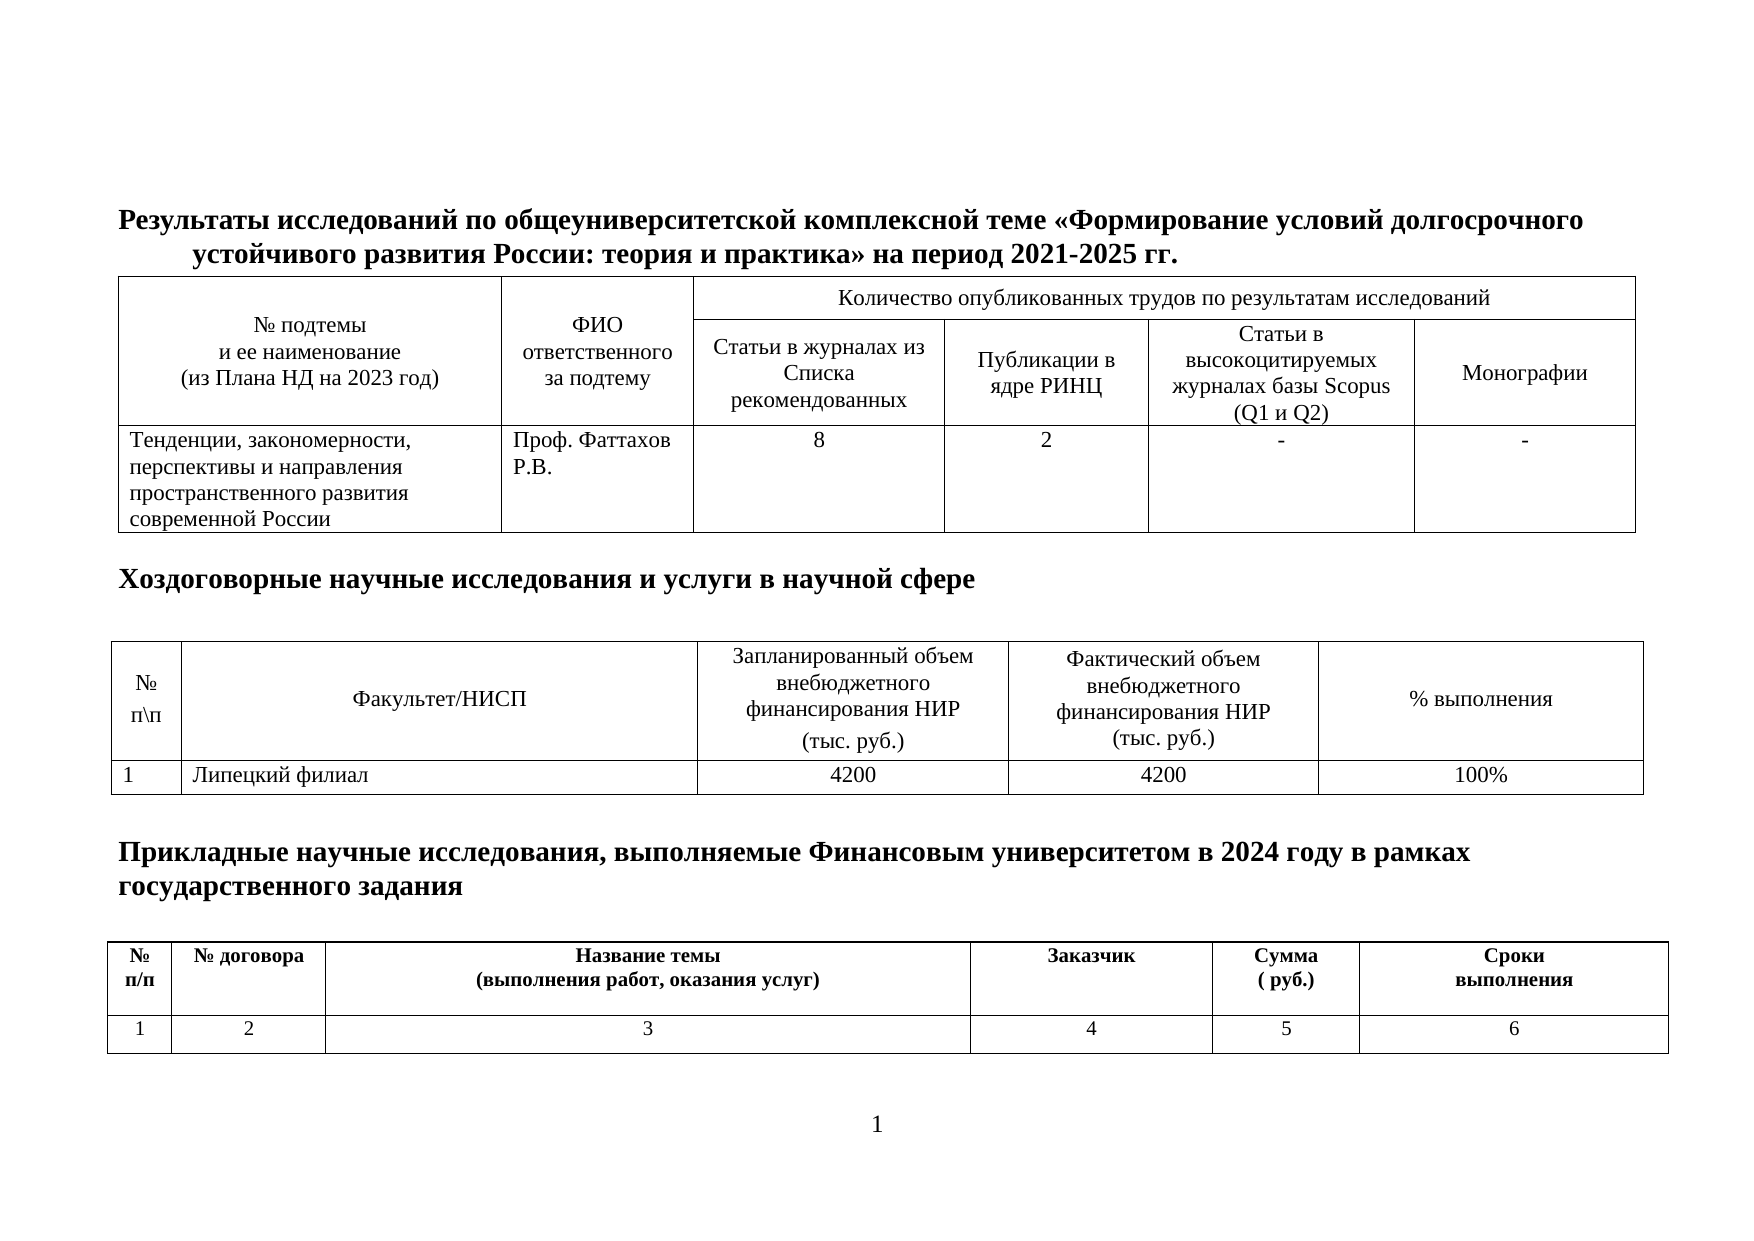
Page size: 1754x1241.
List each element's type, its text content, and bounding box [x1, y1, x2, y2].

table_cell 4200 [698, 761, 1008, 794]
table_cell 1 [112, 761, 181, 794]
table_cell 8 [694, 426, 944, 532]
table_cell Проф. Фаттахов Р.В. [502, 426, 693, 532]
table_cell 2 [172, 1016, 325, 1053]
table_cell 5 [1213, 1016, 1359, 1053]
table_header Сроки выполнения [1360, 943, 1668, 1015]
table_cell 100% [1319, 761, 1643, 794]
table_cell 3 [326, 1016, 970, 1053]
table_header № п/п [108, 943, 171, 1015]
table_cell 1 [108, 1016, 171, 1053]
table_cell Монографии [1415, 320, 1635, 425]
table_header Запланированный объем внебюджетного финансирования НИР (тыс. руб.) [698, 642, 1008, 760]
table_header Количество опубликованных трудов по результатам исследований [694, 277, 1635, 319]
table_cell - [1415, 426, 1635, 532]
text Прикладные научные исследования, выполняемые Финансовым университетом в 2024 году в рамках государственного задания [118, 834, 1636, 902]
table_header Заказчик [971, 943, 1212, 1015]
text Хоздоговорные научные исследования и услуги в научной сфере [118, 562, 1636, 595]
table_header № договора [172, 943, 325, 1015]
table_header № п\п [112, 642, 181, 760]
table_header Фактический объем внебюджетного финансирования НИР (тыс. руб.) [1009, 642, 1318, 760]
table_cell 2 [945, 426, 1148, 532]
table_header Сумма ( руб.) [1213, 943, 1359, 1015]
table_cell 6 [1360, 1016, 1668, 1053]
table_header % выполнения [1319, 642, 1643, 760]
table_cell Статьи в журналах из Списка рекомендованных [694, 320, 944, 425]
text Результаты исследований по общеуниверситетской комплексной теме «Формирование условий долгосрочного устойчивого развития России: теория и практика» на период 2021-2025 гг. [118, 202, 1636, 269]
table_header ФИО ответственного за подтему [502, 277, 693, 425]
table_header Название темы (выполнения работ, оказания услуг) [326, 943, 970, 1015]
table_cell Публикации в ядре РИНЦ [945, 320, 1148, 425]
table_cell 4200 [1009, 761, 1318, 794]
table_header Факультет/НИСП [182, 642, 697, 760]
table_cell Липецкий филиал [182, 761, 697, 794]
table_cell Тенденции, закономерности, перспективы и направления пространственного развития современной России [119, 426, 501, 532]
table_header № подтемы и ее наименование (из Плана НД на 2023 год) [119, 277, 501, 425]
table_cell 4 [971, 1016, 1212, 1053]
table_cell Статьи в высокоцитируемых журналах базы Scopus (Q1 и Q2) [1149, 320, 1414, 425]
table_cell - [1149, 426, 1414, 532]
